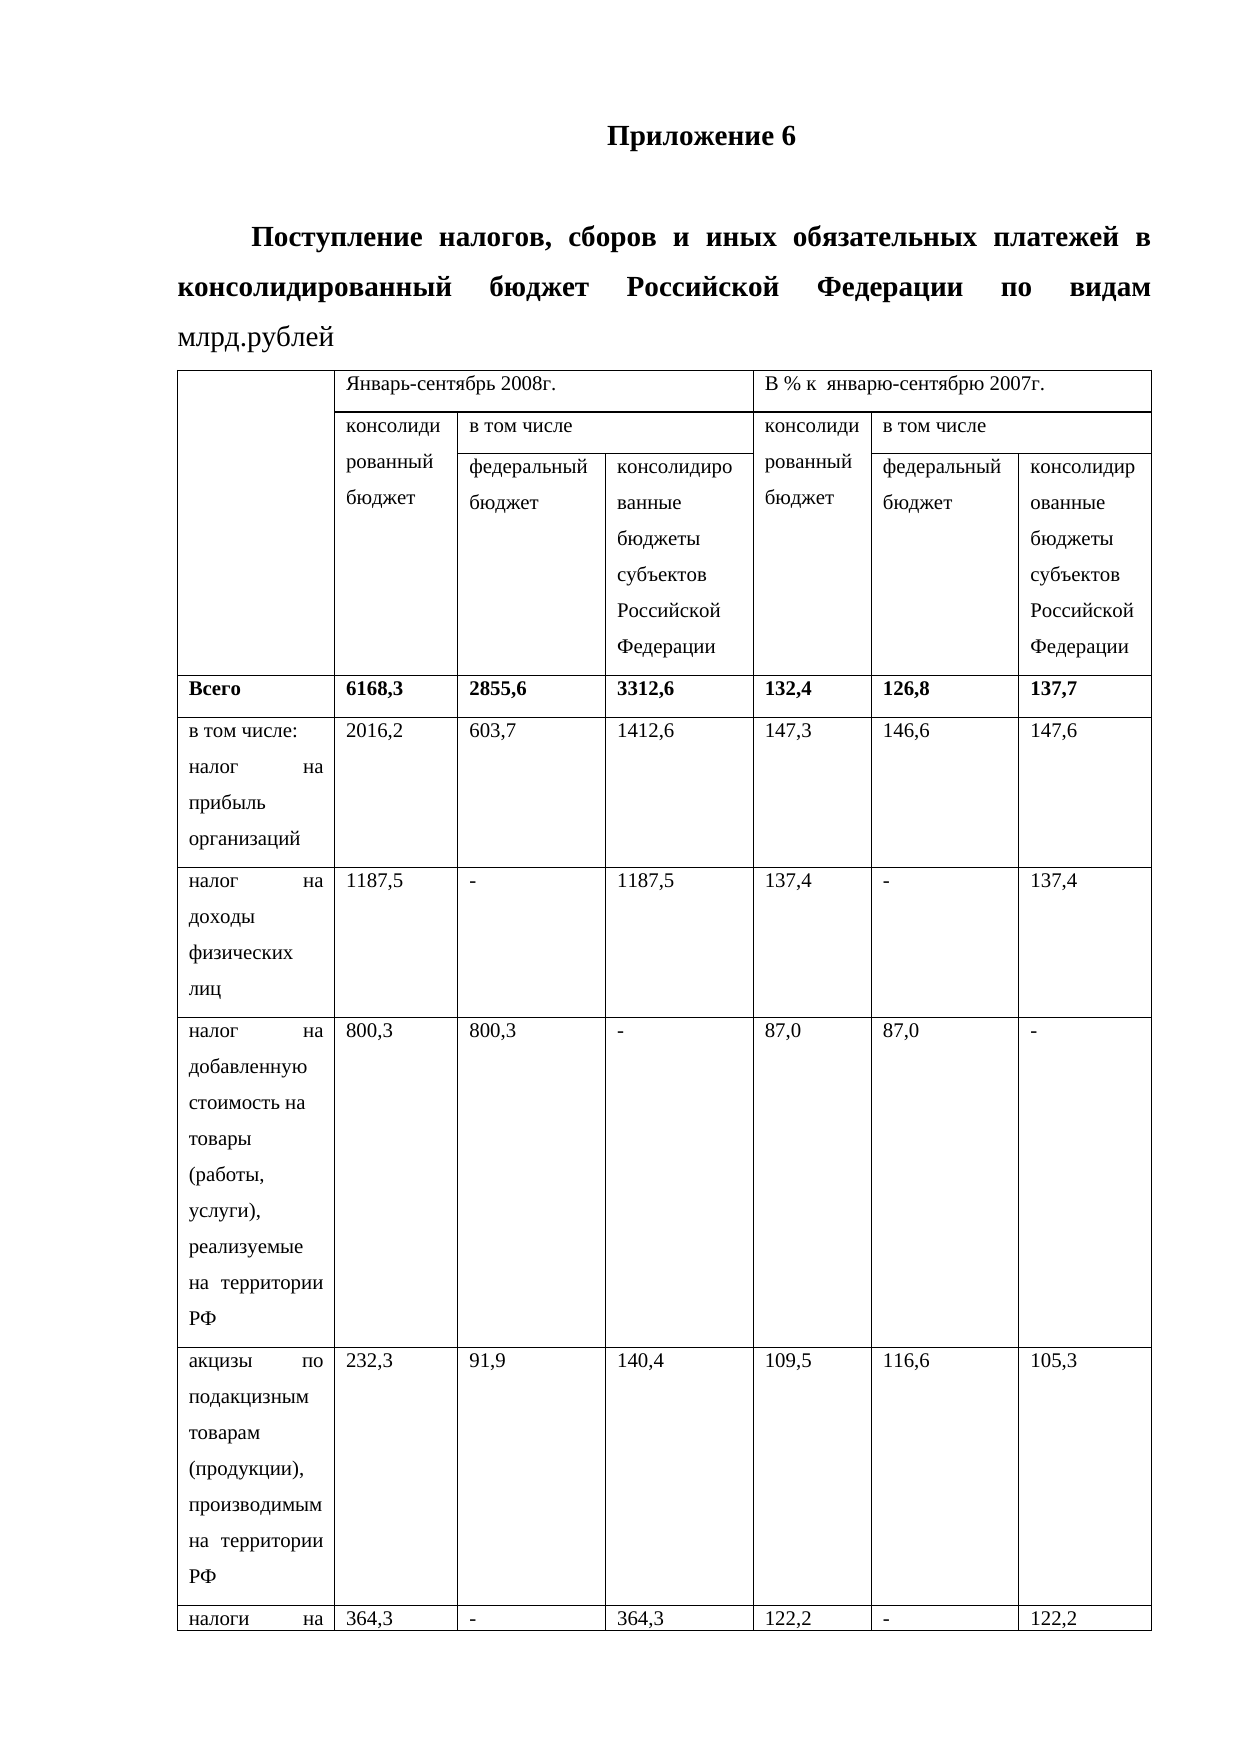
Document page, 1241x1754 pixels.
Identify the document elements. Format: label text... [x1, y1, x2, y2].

table_cell - [1019, 1018, 1151, 1347]
table_cell 122,2 [1019, 1606, 1151, 1630]
table_cell 6168,3 [335, 676, 457, 717]
table_cell 1187,5 [606, 868, 753, 1017]
table_cell в том числе [458, 413, 753, 453]
table_cell 87,0 [754, 1018, 871, 1347]
table_cell 105,3 [1019, 1348, 1151, 1605]
table_cell 364,3 [335, 1606, 457, 1630]
table_cell - [458, 868, 605, 1017]
table_cell 87,0 [872, 1018, 1018, 1347]
table_cell 126,8 [872, 676, 1018, 717]
table_cell налоги на имущество [178, 1606, 334, 1630]
table_cell - [458, 1606, 605, 1630]
table_cell налог на доходы физических лиц [178, 868, 334, 1017]
table_cell в том числе: налог на прибыль организаций [178, 718, 334, 867]
table_cell 364,3 [606, 1606, 753, 1630]
table_cell - [872, 1606, 1018, 1630]
table_cell консолидированные бюджеты субъектов Российской Федерации [606, 454, 753, 675]
table_cell консолидированный бюджет [335, 413, 457, 675]
table_cell 2016,2 [335, 718, 457, 867]
table_cell 147,6 [1019, 718, 1151, 867]
table_cell - [606, 1018, 753, 1347]
table_cell консолидированный бюджет [754, 413, 871, 675]
table_cell 603,7 [458, 718, 605, 867]
table_cell Всего [178, 676, 334, 717]
table_header Январь-сентябрь 2008г. [335, 371, 753, 411]
table_cell - [872, 868, 1018, 1017]
text Приложение 6 [177, 118, 1152, 152]
table_cell 232,3 [335, 1348, 457, 1605]
table_cell 137,7 [1019, 676, 1151, 717]
table_cell 137,4 [1019, 868, 1151, 1017]
table_cell 147,3 [754, 718, 871, 867]
table_cell федеральный бюджет [872, 454, 1018, 675]
table_cell 800,3 [335, 1018, 457, 1347]
table_cell 3312,6 [606, 676, 753, 717]
table_cell 132,4 [754, 676, 871, 717]
table_cell 137,4 [754, 868, 871, 1017]
text Поступление налогов, сборов и иных обязательных платежей в консолидированный бюджет Российской Федерации по видам млрд.рублей [177, 219, 1152, 353]
table_cell акцизы по подакцизным товарам (продукции), производимым на территории РФ [178, 1348, 334, 1605]
table_cell 122,2 [754, 1606, 871, 1630]
table_cell 91,9 [458, 1348, 605, 1605]
table_cell 116,6 [872, 1348, 1018, 1605]
table_cell федеральный бюджет [458, 454, 605, 675]
table_cell 1412,6 [606, 718, 753, 867]
table_cell 1187,5 [335, 868, 457, 1017]
table_cell 146,6 [872, 718, 1018, 867]
table_cell 800,3 [458, 1018, 605, 1347]
table_cell консолидированные бюджеты субъектов Российской Федерации [1019, 454, 1151, 675]
table_header [178, 371, 334, 675]
table_cell в том числе [872, 413, 1151, 453]
table_cell 140,4 [606, 1348, 753, 1605]
table_cell налог на добавленную стоимость на товары (работы, услуги), реализуемые на территории РФ [178, 1018, 334, 1347]
table_cell 2855,6 [458, 676, 605, 717]
table_header В % к январю-сентябрю 2007г. [754, 371, 1151, 411]
table_cell 109,5 [754, 1348, 871, 1605]
